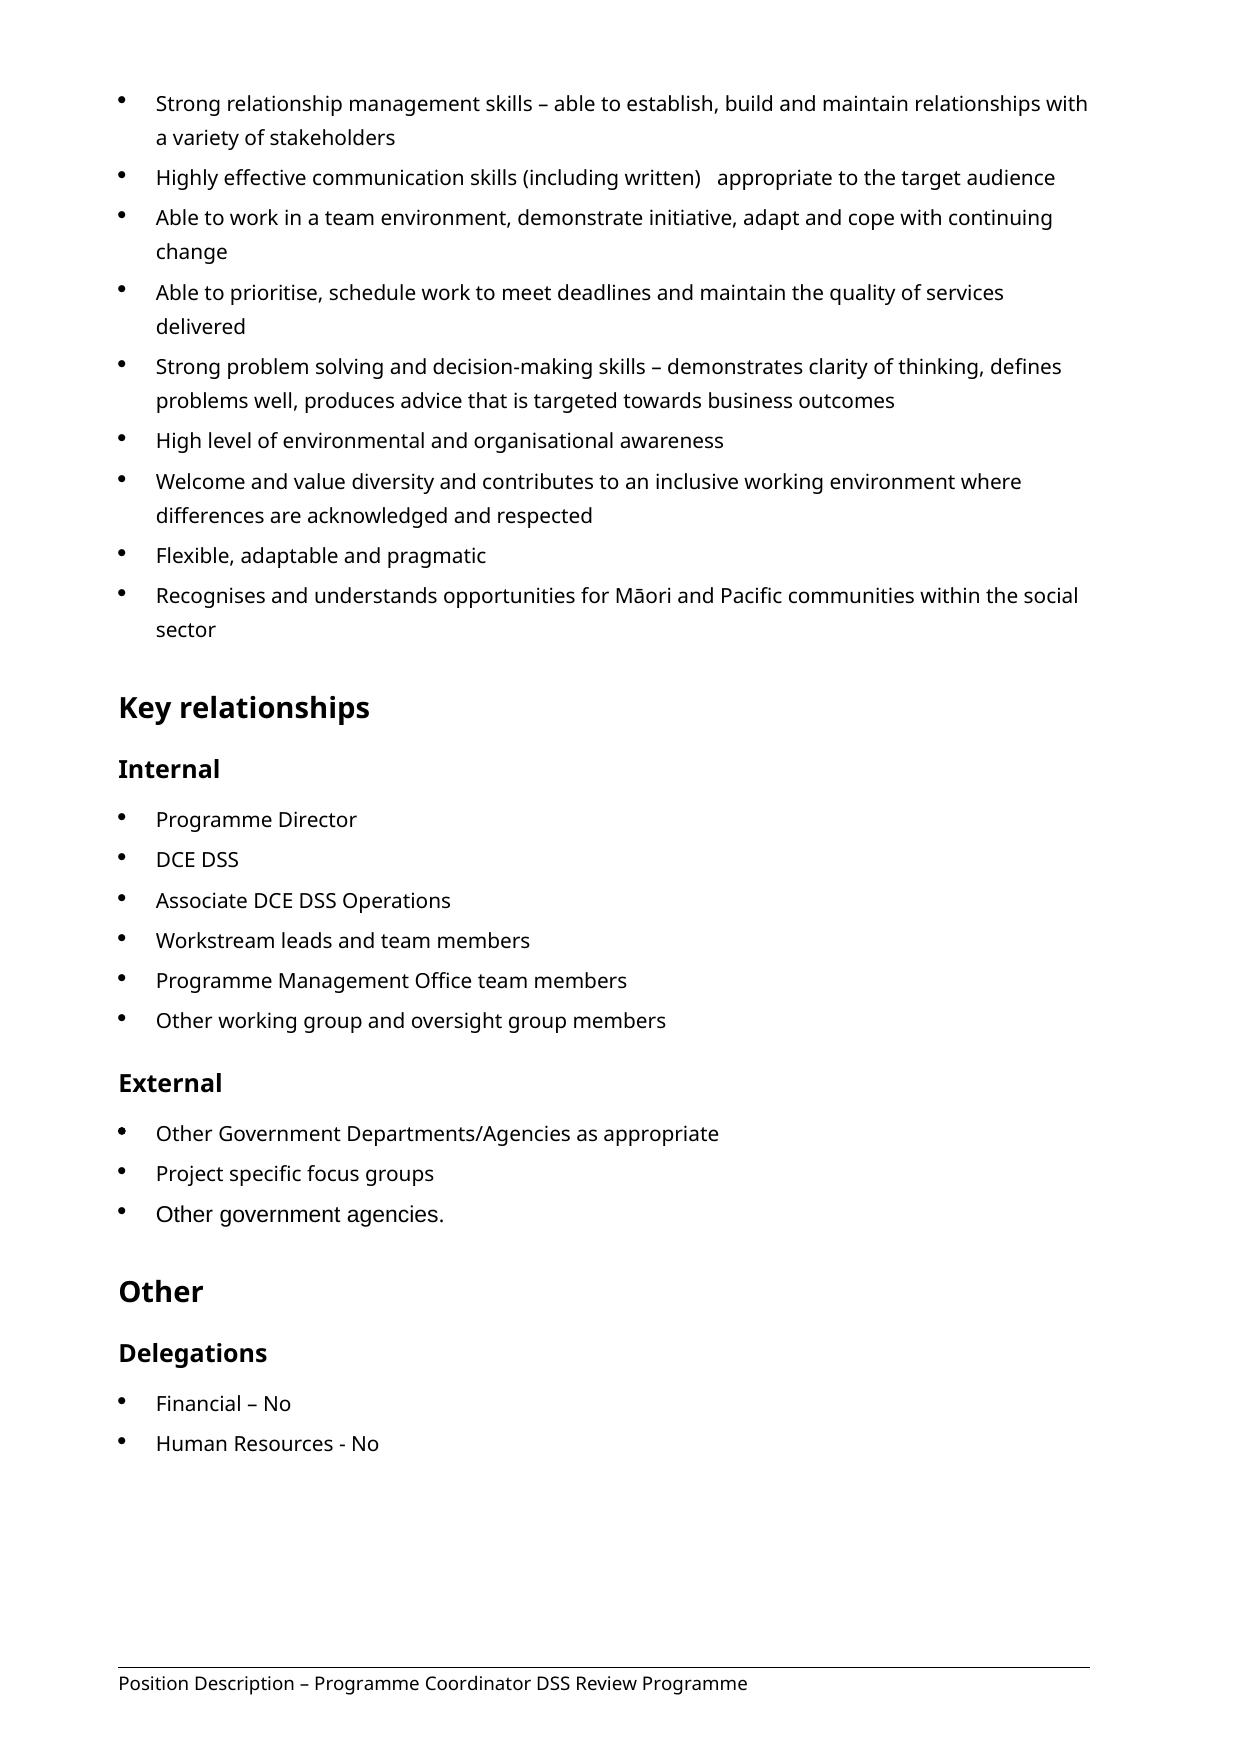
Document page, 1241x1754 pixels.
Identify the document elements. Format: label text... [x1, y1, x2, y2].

list Workstream leads and team members [118, 926, 1090, 954]
list Human Resources - No [118, 1429, 1090, 1458]
list Welcome and value diversity and contributes to an inclusive working environment where differences are acknowledged and respected [118, 467, 1090, 529]
list Associate DCE DSS Operations [118, 886, 1090, 914]
list Programme Director [118, 805, 1090, 833]
list Recognises and understands opportunities for Māori and Pacific communities within the social sector [118, 581, 1090, 644]
list Project specific focus groups [118, 1159, 1090, 1188]
list Highly effective communication skills (including written) appropriate to the target audience [118, 163, 1090, 191]
list DCE DSS [118, 845, 1090, 874]
list Strong problem solving and decision-making skills – demonstrates clarity of thinking, defines problems well, produces advice that is targeted towards business outcomes [118, 352, 1090, 414]
subtitle Other [118, 1271, 1090, 1311]
list Able to work in a team environment, demonstrate initiative, adapt and cope with continuing change [118, 203, 1090, 266]
list Other working group and oversight group members [118, 1007, 1090, 1035]
list Programme Management Office team members [118, 966, 1090, 995]
list Strong relationship management skills – able to establish, build and maintain relationships with a variety of stakeholders [118, 89, 1090, 151]
subtitle External [118, 1066, 1090, 1100]
subtitle Internal [118, 752, 1090, 786]
list Other Government Departments/Agencies as appropriate [118, 1119, 1090, 1147]
subtitle Key relationships [118, 687, 1090, 727]
list Other government agencies. [118, 1200, 1090, 1228]
list Financial – No [118, 1389, 1090, 1418]
subtitle Delegations [118, 1336, 1090, 1370]
list Able to prioritise, schedule work to meet deadlines and maintain the quality of services delivered [118, 278, 1090, 340]
list Flexible, adaptable and pragmatic [118, 541, 1090, 569]
list High level of environmental and organisational awareness [118, 426, 1090, 455]
